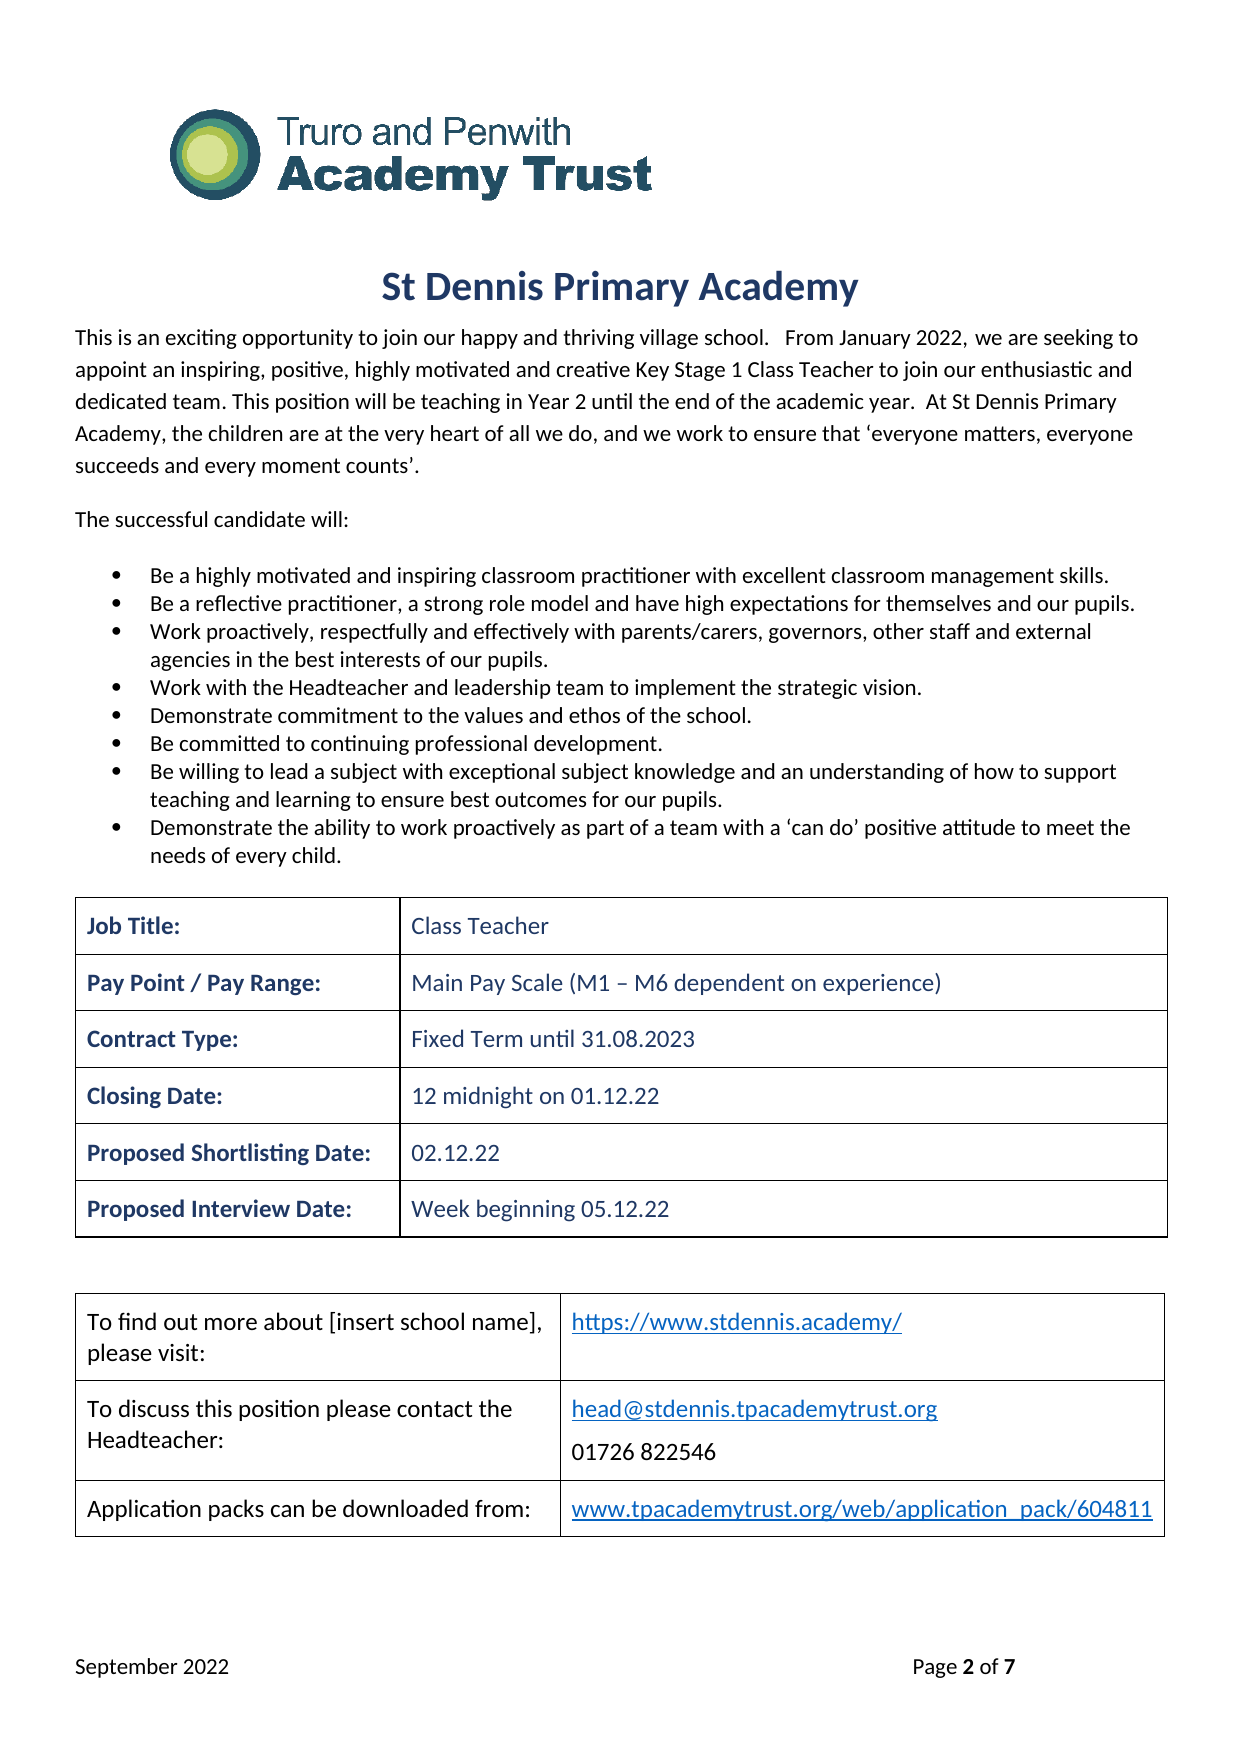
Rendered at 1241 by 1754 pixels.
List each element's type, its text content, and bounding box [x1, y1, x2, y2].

table_header Job Title: [76, 898, 399, 953]
table_header Class Teacher [401, 898, 1167, 953]
list Work proactively, respectfully and effectively with parents/carers, governors, other staff and external agencies in the best interests of our pupils. [112, 617, 1165, 673]
table_cell Week beginning 05.12.22 [401, 1181, 1167, 1236]
text The successful candidate will: [75, 505, 1165, 533]
list Be willing to lead a subject with exceptional subject knowledge and an understanding of how to support teaching and learning to ensure best outcomes for our pupils. [112, 757, 1165, 813]
table_header https://www.stdennis.academy/ [561, 1294, 1164, 1380]
table_cell Proposed Shortlisting Date: [76, 1124, 399, 1180]
table_cell Closing Date: [76, 1068, 399, 1123]
table_cell Application packs can be downloaded from: [76, 1481, 560, 1536]
list Be a highly motivated and inspiring classroom practitioner with excellent classroom management skills. [112, 561, 1165, 589]
list Be committed to continuing professional development. [112, 729, 1165, 757]
table_cell To discuss this position please contact the Headteacher: [76, 1381, 560, 1479]
table_cell www.tpacademytrust.org/web/application_pack/604811 [561, 1481, 1164, 1536]
table_cell Pay Point / Pay Range: [76, 955, 399, 1010]
picture [162, 100, 659, 204]
list Be a reflective practitioner, a strong role model and have high expectations for themselves and our pupils. [112, 589, 1165, 617]
table_cell 12 midnight on 01.12.22 [401, 1068, 1167, 1123]
table_cell 02.12.22 [401, 1124, 1167, 1180]
text This is an exciting opportunity to join our happy and thriving village school. From January 2022, we are seeking to appoint an inspiring, positive, highly motivated and creative Key Stage 1 Class Teacher to join our enthusiastic and dedicated team. This position will be teaching in Year 2 until the end of the academic year. At St Dennis Primary Academy, the children are at the very heart of all we do, and we work to ensure that ‘everyone matters, everyone succeeds and every moment counts’. [75, 323, 1165, 480]
list Demonstrate the ability to work proactively as part of a team with a ‘can do’ positive attitude to meet the needs of every child. [112, 813, 1165, 869]
list Demonstrate commitment to the values and ethos of the school. [112, 701, 1165, 729]
list Work with the Headteacher and leadership team to implement the strategic vision. [112, 673, 1165, 701]
table_header To find out more about [insert school name], please visit: [76, 1294, 560, 1380]
table_cell Main Pay Scale (M1 – M6 dependent on experience) [401, 955, 1167, 1010]
table_cell Contract Type: [76, 1011, 399, 1067]
table_cell Fixed Term until 31.08.2023 [401, 1011, 1167, 1067]
table_cell Proposed Interview Date: [76, 1181, 399, 1236]
text St Dennis Primary Academy [75, 259, 1165, 310]
table_cell head@stdennis.tpacademytrust.org 01726 822546 [561, 1381, 1164, 1479]
